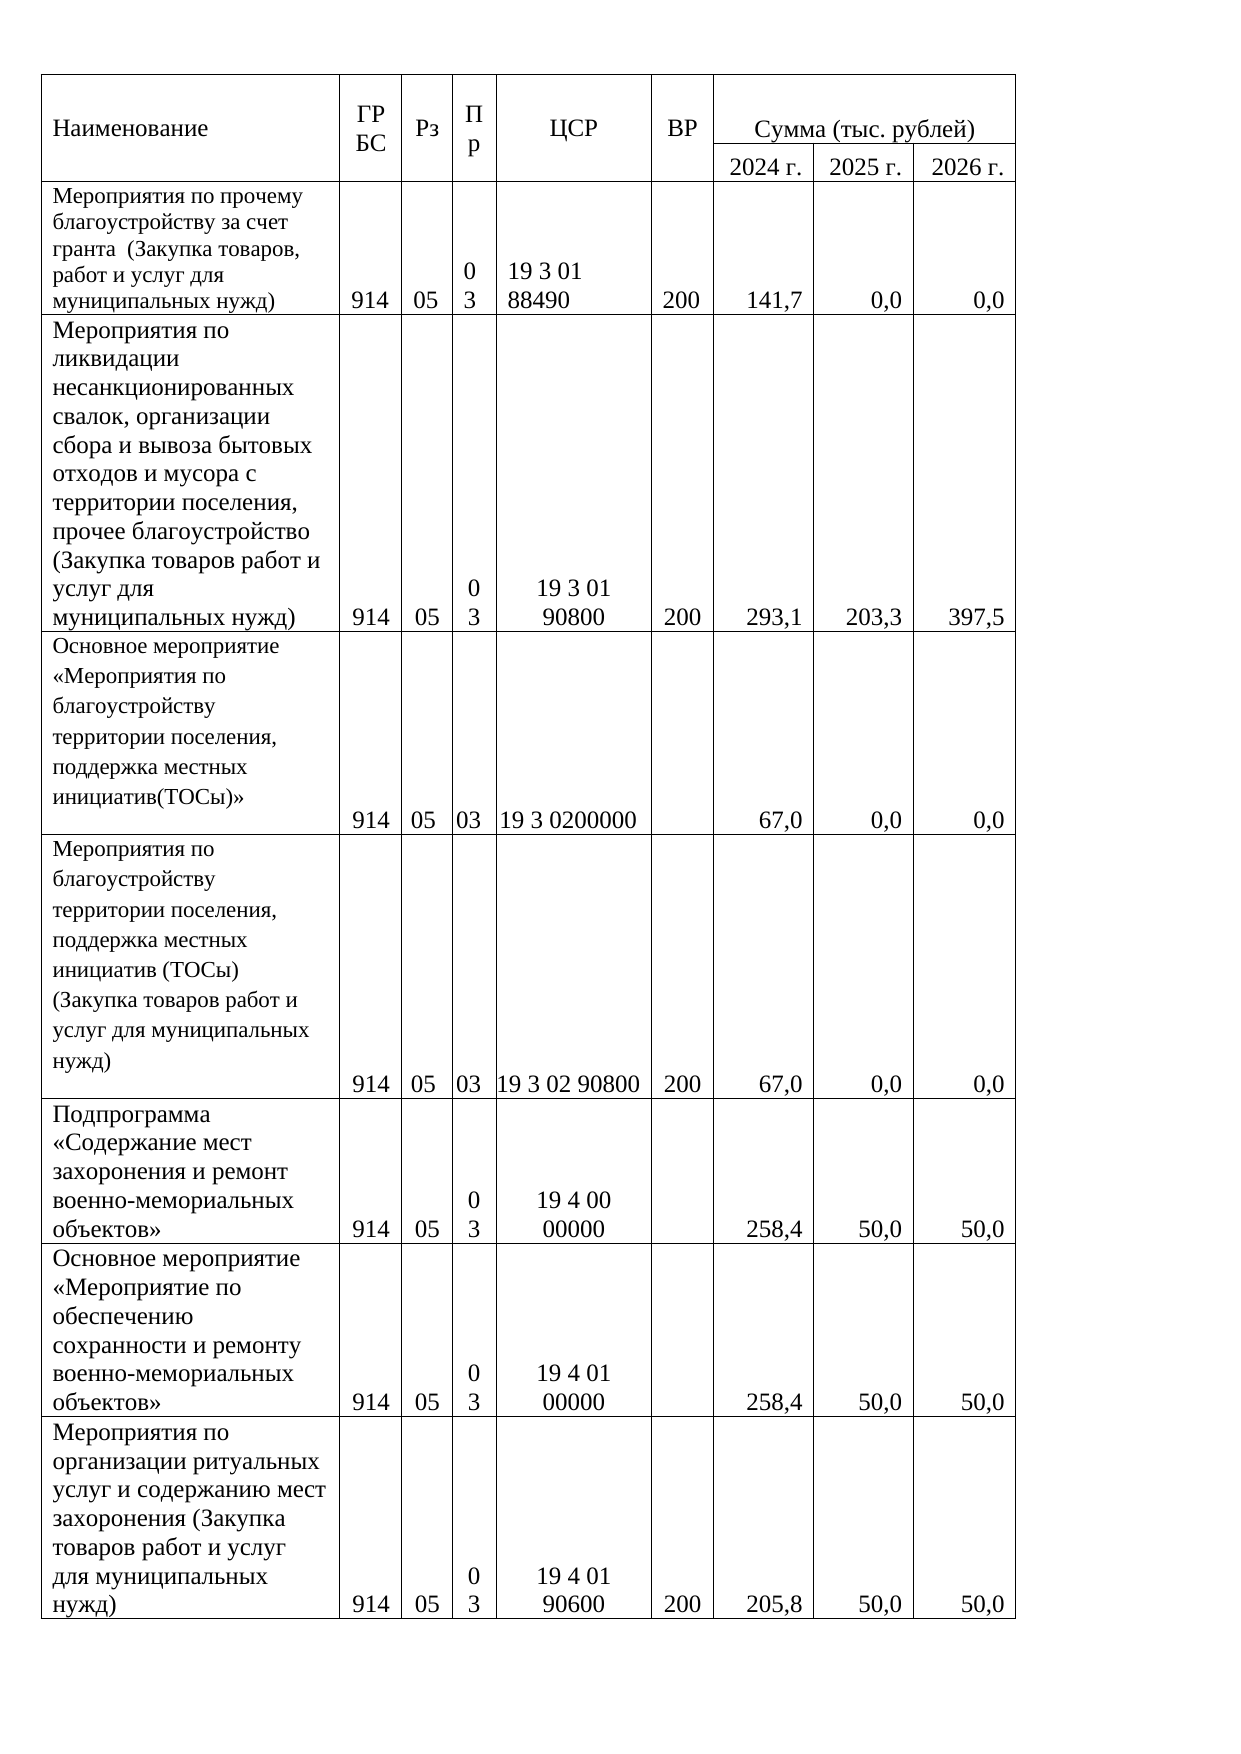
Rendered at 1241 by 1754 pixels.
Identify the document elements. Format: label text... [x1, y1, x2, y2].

table_cell 0,0 [814, 632, 913, 834]
table_cell 05 [402, 1099, 452, 1242]
table_cell 50,0 [914, 1244, 1015, 1416]
table_cell 203,3 [814, 315, 913, 631]
table_cell [652, 632, 713, 834]
table_cell 50,0 [814, 1244, 913, 1416]
table_cell 0,0 [814, 182, 913, 314]
table_cell Подпрограмма «Содержание мест захоронения и ремонт военно-мемориальных объектов» [42, 1099, 339, 1242]
table_cell 914 [340, 182, 401, 314]
table_cell 03 [453, 835, 496, 1098]
table_cell 914 [340, 1099, 401, 1242]
table_header Сумма (тыс. рублей) [714, 75, 1015, 143]
table_cell 03 [453, 1417, 496, 1618]
table_cell 397,5 [914, 315, 1015, 631]
table_cell 05 [402, 632, 452, 834]
table_cell 03 [453, 182, 496, 314]
table_cell 19 4 00 00000 [497, 1099, 651, 1242]
table_cell 200 [652, 182, 713, 314]
table_cell 141,7 [714, 182, 813, 314]
table_cell 205,8 [714, 1417, 813, 1618]
table_cell 67,0 [714, 835, 813, 1098]
table_cell 2026 г. [914, 144, 1015, 181]
table_header ВР [652, 75, 713, 181]
table_cell 19 4 01 00000 [497, 1244, 651, 1416]
table_cell 03 [453, 1099, 496, 1242]
table_cell 914 [340, 632, 401, 834]
table_cell [652, 1099, 713, 1242]
table_cell 0,0 [914, 182, 1015, 314]
table_cell 2025 г. [814, 144, 913, 181]
table_cell Основное мероприятие «Мероприятие по обеспечению сохранности и ремонту военно-мемориальных объектов» [42, 1244, 339, 1416]
table_cell 19 4 01 90600 [497, 1417, 651, 1618]
table_cell 05 [402, 1417, 452, 1618]
table_cell 50,0 [914, 1417, 1015, 1618]
table_cell 200 [652, 835, 713, 1098]
table_cell Мероприятия по прочему благоустройству за счет гранта (Закупка товаров, работ и услуг для муниципальных нужд) [42, 182, 339, 314]
table_cell 200 [652, 1417, 713, 1618]
table_cell 200 [652, 315, 713, 631]
table_cell 19 3 01 88490 [497, 182, 651, 314]
table_header Наименование [42, 75, 339, 181]
table_cell 914 [340, 835, 401, 1098]
table_cell 914 [340, 315, 401, 631]
table_cell Мероприятия по ликвидации несанкционированных свалок, организации сбора и вывоза бытовых отходов и мусора с территории поселения, прочее благоустройство (Закупка товаров работ и услуг для муниципальных нужд) [42, 315, 339, 631]
table_cell 19 3 01 90800 [497, 315, 651, 631]
table_cell 03 [453, 1244, 496, 1416]
table_cell 293,1 [714, 315, 813, 631]
table_header ЦСР [497, 75, 651, 181]
table_cell 19 3 0200000 [497, 632, 651, 834]
table_cell Основное мероприятие «Мероприятия по благоустройству территории поселения, поддержка местных инициатив(ТОСы)» [42, 632, 339, 834]
table_cell 05 [402, 315, 452, 631]
table_cell Мероприятия по организации ритуальных услуг и содержанию мест захоронения (Закупка товаров работ и услуг для муниципальных нужд) [42, 1417, 339, 1618]
table_cell 03 [453, 315, 496, 631]
table_cell [652, 1244, 713, 1416]
table_cell 50,0 [914, 1099, 1015, 1242]
table_header Рз [402, 75, 452, 181]
table_header Пр [453, 75, 496, 181]
table_cell 50,0 [814, 1417, 913, 1618]
table_cell 03 [453, 632, 496, 834]
table_cell 914 [340, 1417, 401, 1618]
table_header ГРБС [340, 75, 401, 181]
table_cell 0,0 [814, 835, 913, 1098]
table_cell 05 [402, 182, 452, 314]
table_cell 0,0 [914, 632, 1015, 834]
table_cell 19 3 02 90800 [497, 835, 651, 1098]
table_cell 0,0 [914, 835, 1015, 1098]
table_cell 67,0 [714, 632, 813, 834]
table_cell 05 [402, 1244, 452, 1416]
table_cell 50,0 [814, 1099, 913, 1242]
table_cell 2024 г. [714, 144, 813, 181]
table_cell Мероприятия по благоустройству территории поселения, поддержка местных инициатив (ТОСы) (Закупка товаров работ и услуг для муниципальных нужд) [42, 835, 339, 1098]
table_cell 258,4 [714, 1244, 813, 1416]
table_cell 258,4 [714, 1099, 813, 1242]
table_cell 914 [340, 1244, 401, 1416]
table_cell 05 [402, 835, 452, 1098]
